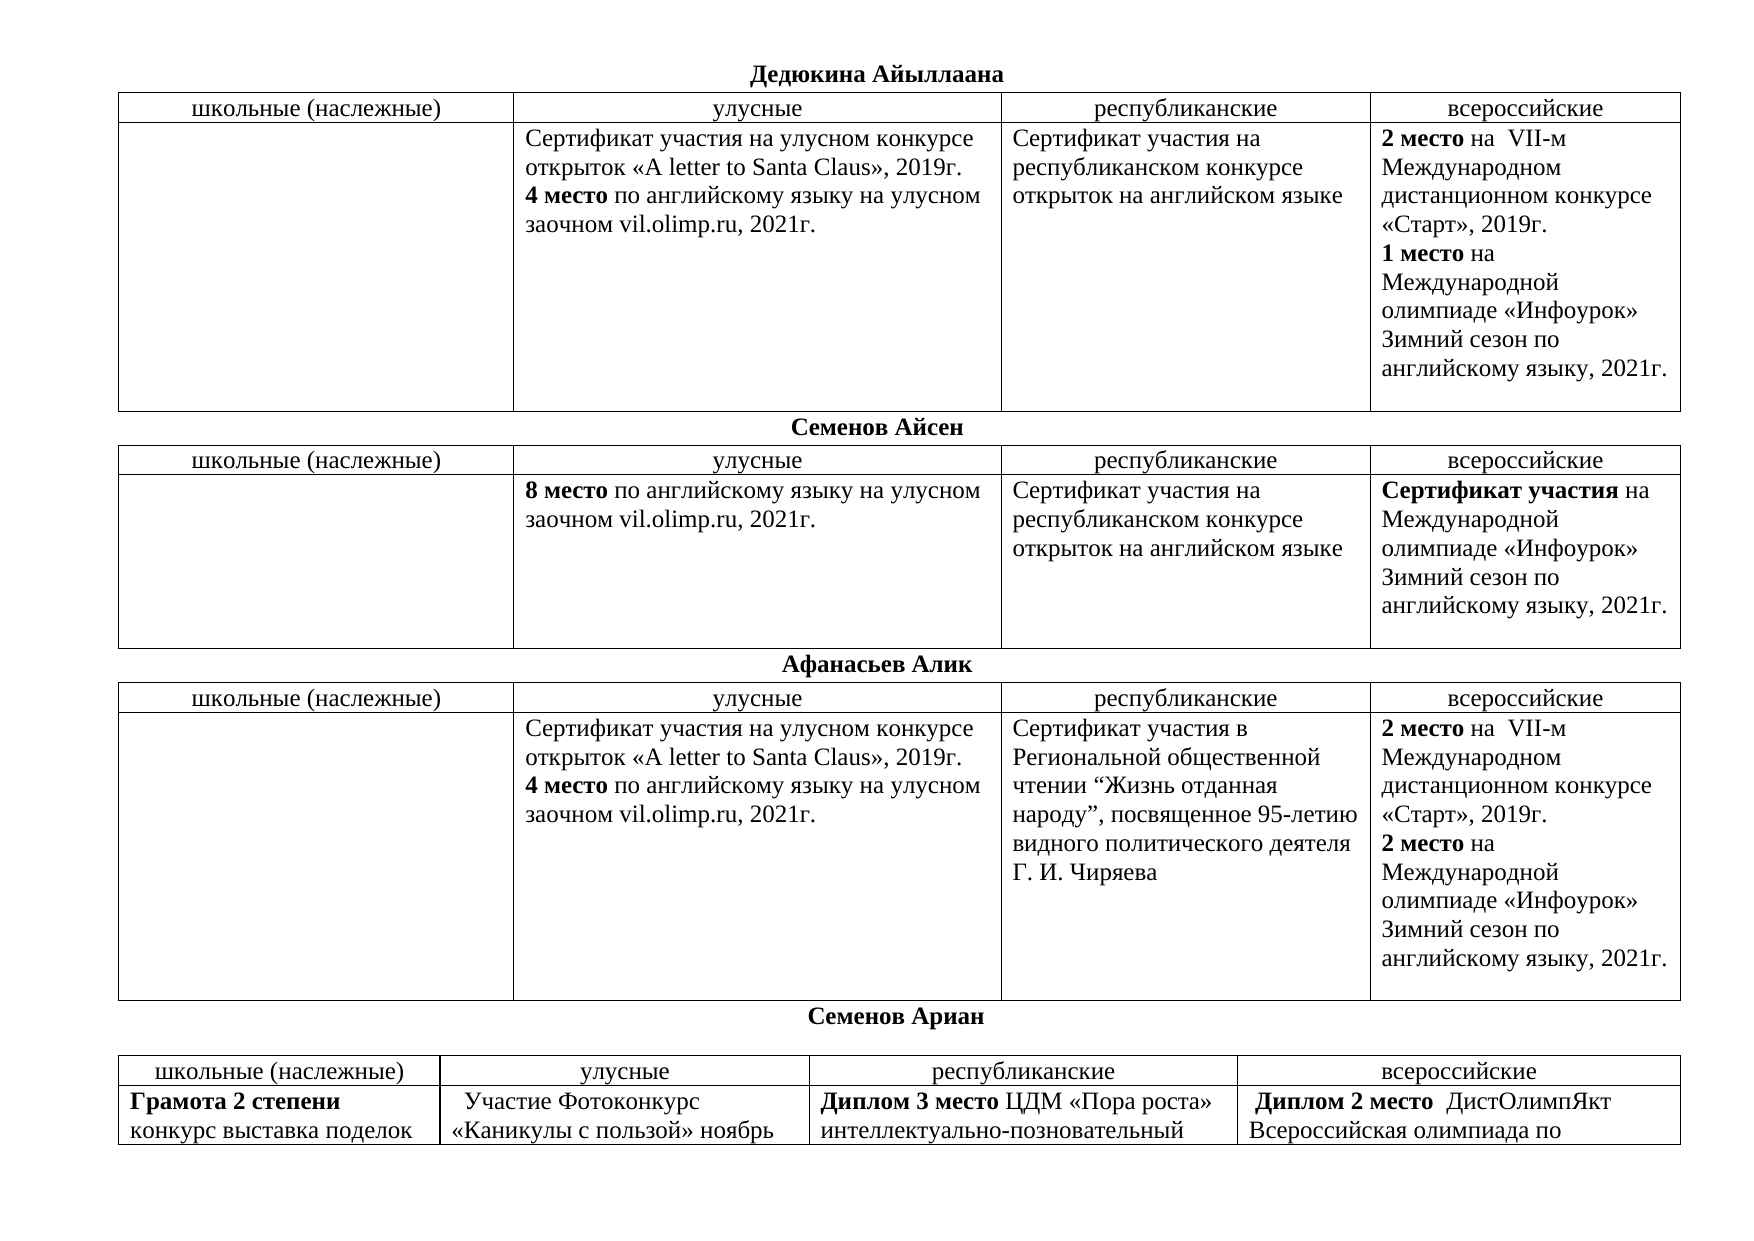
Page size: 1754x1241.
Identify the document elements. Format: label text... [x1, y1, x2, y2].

table_cell [119, 123, 513, 411]
table_header всероссийские [1371, 446, 1680, 474]
table_header школьные (наслежные) [119, 446, 513, 474]
table_header всероссийские [1371, 93, 1680, 122]
table_header республиканские [1002, 93, 1370, 122]
table_cell Сертификат участия на улусном конкурсе открыток «A letter to Santa Claus», 2019г. 4 место по английскому языку на улусном заочном vil.olimp.ru, 2021г. [514, 713, 1001, 1000]
text Дедюкина Айыллаана [118, 59, 1636, 88]
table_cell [810, 1086, 1237, 1143]
table_header школьные (наслежные) [119, 1056, 439, 1085]
table_cell 2 место на VII-м Международном дистанционном конкурсе «Старт», 2019г. 2 место на Международной олимпиаде «Инфоурок» Зимний сезон по английскому языку, 2021г. [1371, 713, 1680, 1000]
table_header улусные [514, 93, 1001, 122]
table_header школьные (наслежные) [119, 683, 513, 712]
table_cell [1238, 1086, 1680, 1143]
text Семенов Айсен [118, 412, 1636, 440]
table_cell 8 место по английскому языку на улусном заочном vil.olimp.ru, 2021г. [514, 475, 1001, 648]
table_cell [119, 713, 513, 1000]
table_header всероссийские [1371, 683, 1680, 712]
table_header улусные [514, 683, 1001, 712]
table_cell Сертификат участия в Региональной общественной чтении “Жизнь отданная народу”, посвященное 95-летию видного политического деятеля Г. И. Чиряева [1002, 713, 1370, 1000]
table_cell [441, 1086, 809, 1143]
table_header республиканские [1002, 683, 1370, 712]
text Афанасьев Алик [118, 649, 1636, 678]
table_header улусные [441, 1056, 809, 1085]
table_cell Сертификат участия на улусном конкурсе открыток «A letter to Santa Claus», 2019г. 4 место по английскому языку на улусном заочном vil.olimp.ru, 2021г. [514, 123, 1001, 411]
table_header республиканские [1002, 446, 1370, 474]
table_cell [1002, 123, 1370, 411]
table_cell 2 место на VII-м Международном дистанционном конкурсе «Старт», 2019г. 1 место на Международной олимпиаде «Инфоурок» Зимний сезон по английскому языку, 2021г. [1371, 123, 1680, 411]
table_header школьные (наслежные) [119, 93, 513, 122]
table_cell [119, 475, 513, 648]
table_header улусные [514, 446, 1001, 474]
table_header республиканские [810, 1056, 1237, 1085]
table_header всероссийские [1238, 1056, 1680, 1085]
table_cell Сертификат участия на Международной олимпиаде «Инфоурок» Зимний сезон по английскому языку, 2021г. [1371, 475, 1680, 648]
text Семенов Ариан [118, 1001, 1636, 1030]
table_cell Сертификат участия на республиканском конкурсе открыток на английском языке [1002, 475, 1370, 648]
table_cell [119, 1086, 439, 1143]
